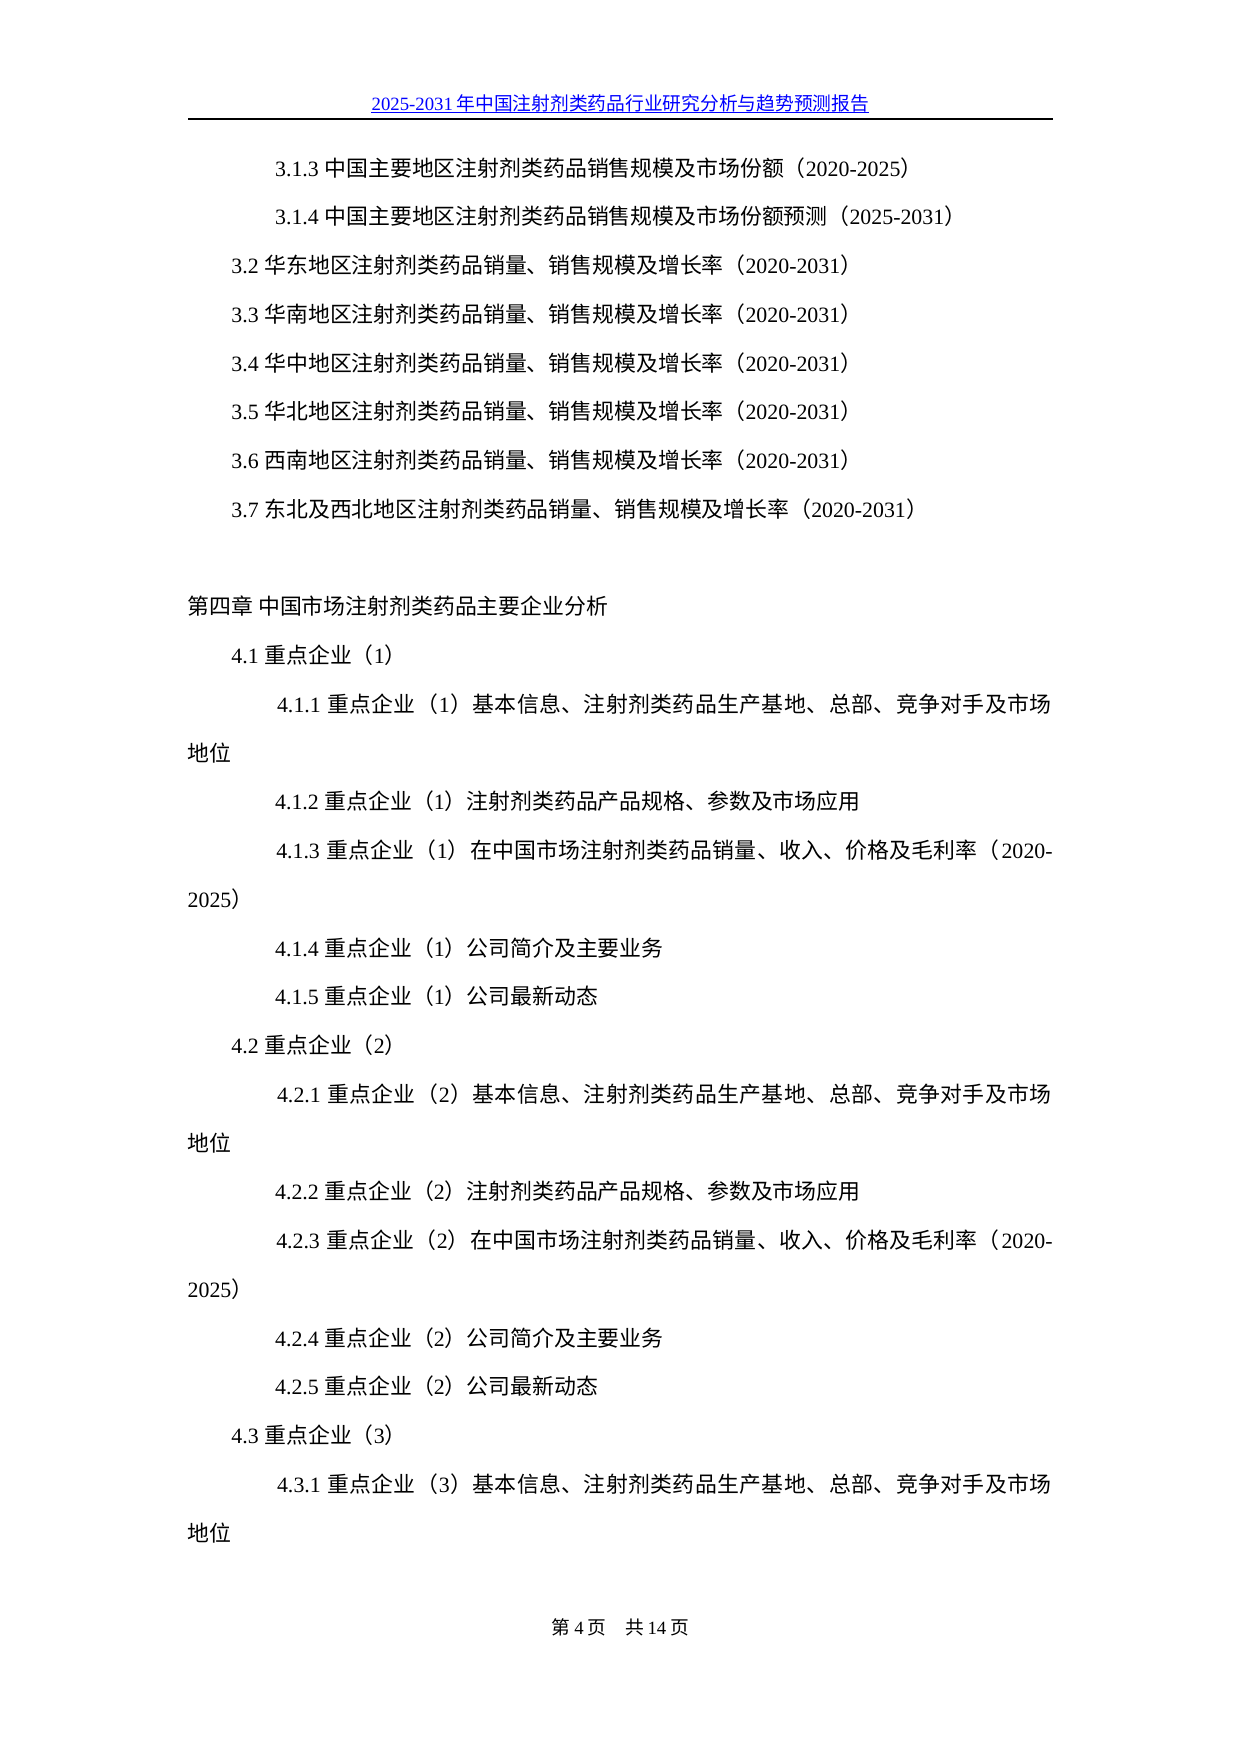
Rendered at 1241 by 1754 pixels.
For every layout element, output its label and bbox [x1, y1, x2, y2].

text [187, 150, 1053, 1548]
